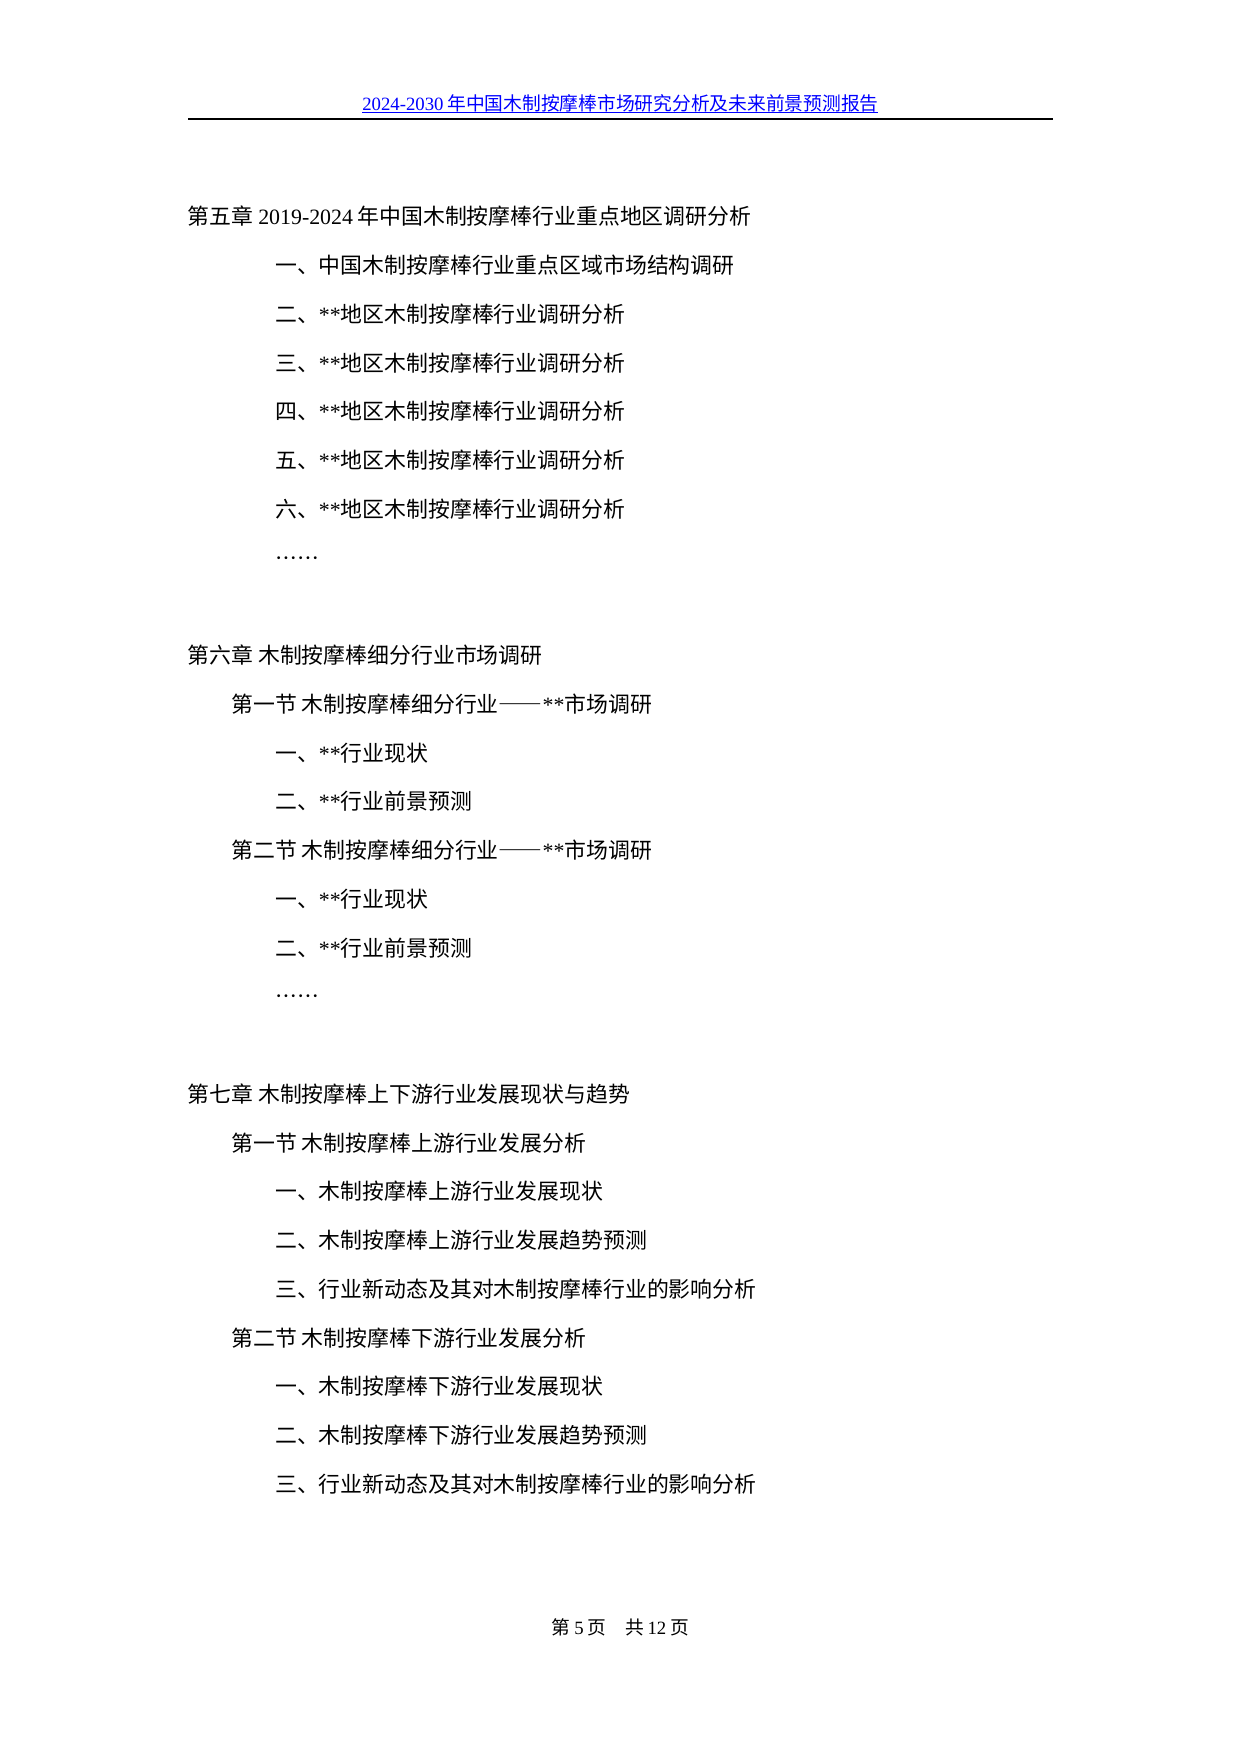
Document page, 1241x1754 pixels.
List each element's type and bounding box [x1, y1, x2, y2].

text [187, 150, 1053, 1499]
